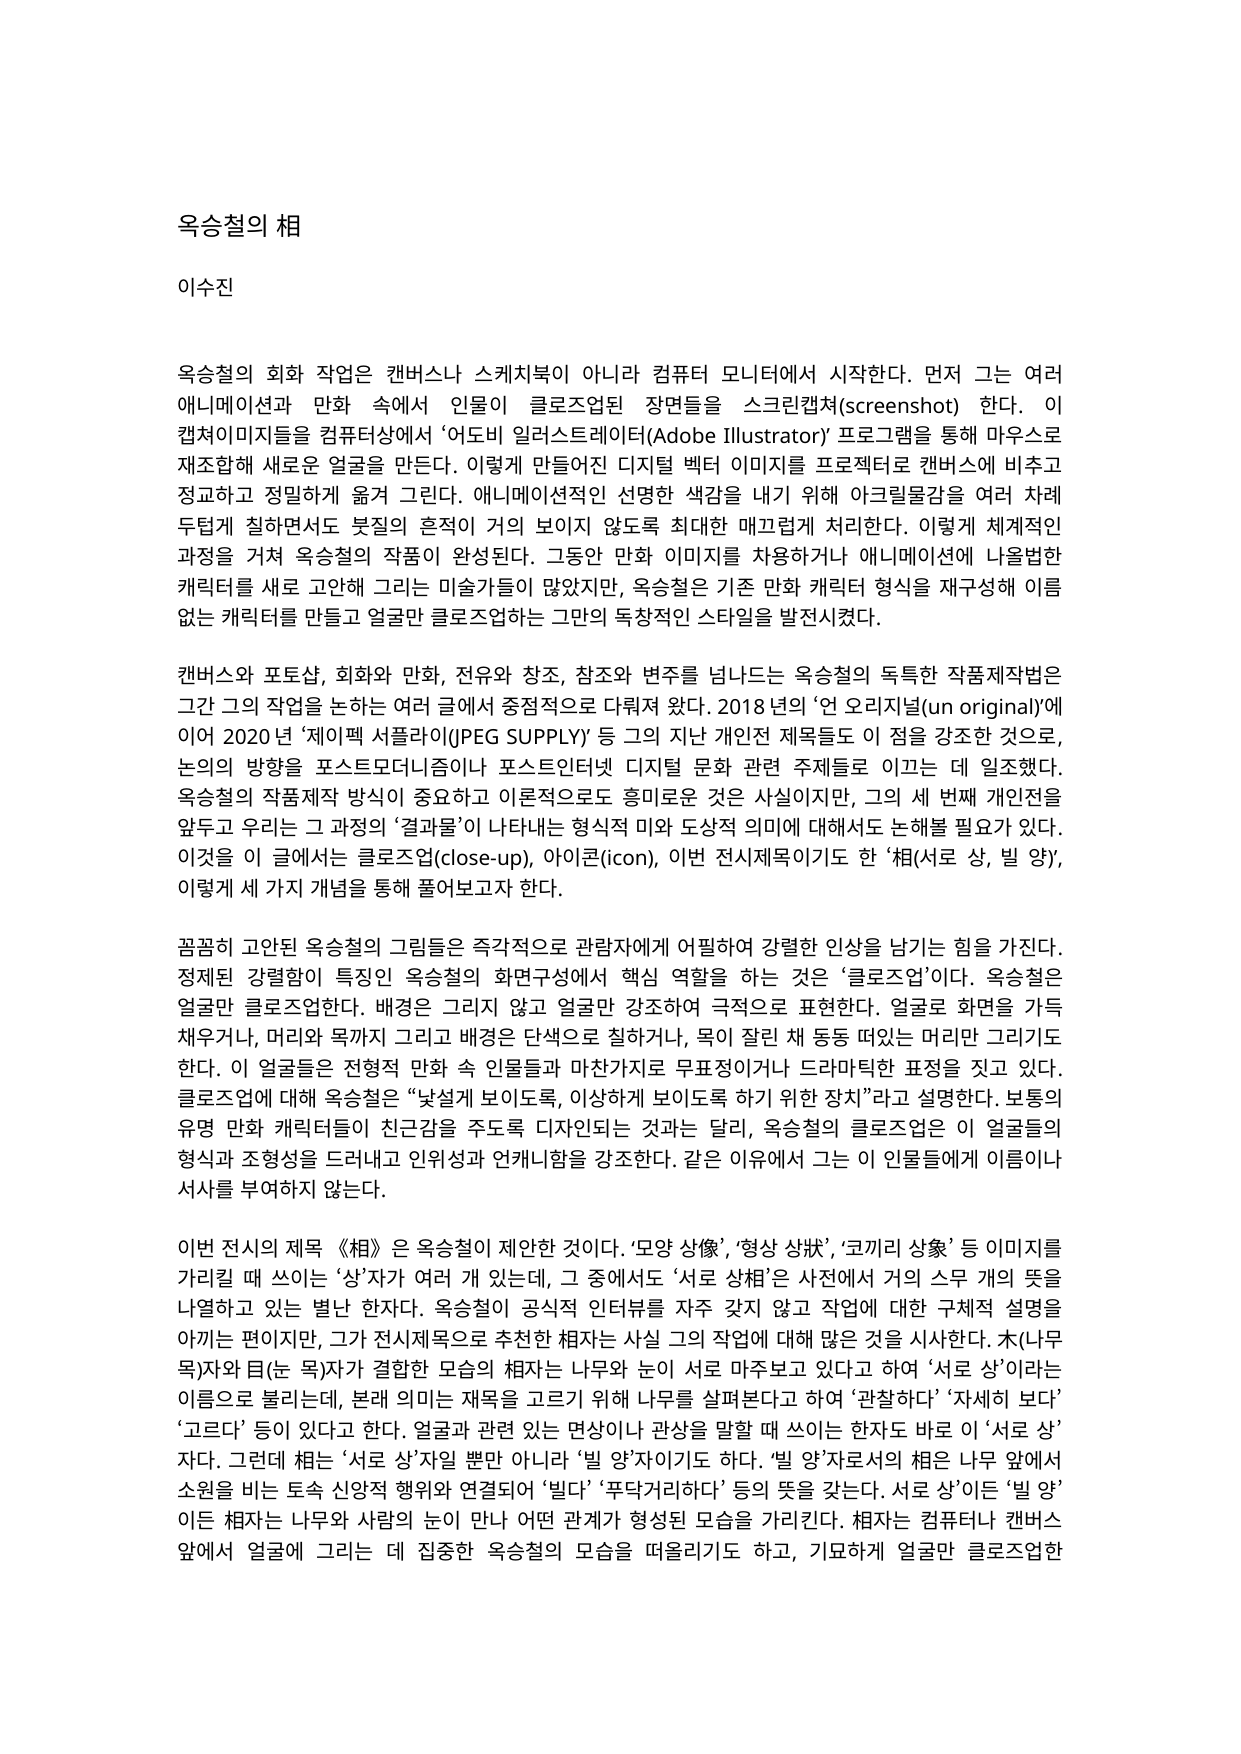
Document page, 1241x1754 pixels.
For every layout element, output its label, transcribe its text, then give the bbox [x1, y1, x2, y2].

text 캔버스와 포토샵, 회화와 만화, 전유와 창조, 참조와 변주를 넘나드는 옥승철의 독특한 작품제작법은 그간 그의 작업을 논하는 여러 글에서 중점적으로 다뤄져 왔다. 2018년의 ‘언 오리지널(un original)’에 이어 2020년 ‘제이펙 서플라이(JPEG SUPPLY)’ 등 그의 지난 개인전 제목들도 이 점을 강조한 것으로, 논의의 방향을 포스트모더니즘이나 포스트인터넷 디지털 문화 관련 주제들로 이끄는 데 일조했다. 옥승철의 작품제작 방식이 중요하고 이론적으로도 흥미로운 것은 사실이지만, 그의 세 번째 개인전을 앞두고 우리는 그 과정의 ‘결과물’이 나타내는 형식적 미와 도상적 의미에 대해서도 논해볼 필요가 있다. 이것을 이 글에서는 클로즈업(close-up), 아이콘(icon), 이번 전시제목이기도 한 ‘相(서로 상, 빌 양)’, 이렇게 세 가지 개념을 통해 풀어보고자 한다. [177, 660, 1063, 902]
text 이수진 [177, 271, 1063, 302]
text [177, 1232, 1063, 1565]
text 옥승철의 相 [177, 207, 1063, 243]
text 꼼꼼히 고안된 옥승철의 그림들은 즉각적으로 관람자에게 어필하여 강렬한 인상을 남기는 힘을 가진다. 정제된 강렬함이 특징인 옥승철의 화면구성에서 핵심 역할을 하는 것은 ‘클로즈업’이다. 옥승철은 얼굴만 클로즈업한다. 배경은 그리지 않고 얼굴만 강조하여 극적으로 표현한다. 얼굴로 화면을 가득 채우거나, 머리와 목까지 그리고 배경은 단색으로 칠하거나, 목이 잘린 채 동동 떠있는 머리만 그리기도 한다. 이 얼굴들은 전형적 만화 속 인물들과 마찬가지로 무표정이거나 드라마틱한 표정을 짓고 있다. 클로즈업에 대해 옥승철은 “낯설게 보이도록, 이상하게 보이도록 하기 위한 장치”라고 설명한다. 보통의 유명 만화 캐릭터들이 친근감을 주도록 디자인되는 것과는 달리, 옥승철의 클로즈업은 이 얼굴들의 형식과 조형성을 드러내고 인위성과 언캐니함을 강조한다. 같은 이유에서 그는 이 인물들에게 이름이나 서사를 부여하지 않는다. [177, 931, 1063, 1203]
text 옥승철의 회화 작업은 캔버스나 스케치북이 아니라 컴퓨터 모니터에서 시작한다. 먼저 그는 여러 애니메이션과 만화 속에서 인물이 클로즈업된 장면들을 스크린캡쳐(screenshot) 한다. 이 캡쳐이미지들을 컴퓨터상에서 ‘어도비 일러스트레이터(Adobe Illustrator)’ 프로그램을 통해 마우스로 재조합해 새로운 얼굴을 만든다. 이렇게 만들어진 디지털 벡터 이미지를 프로젝터로 캔버스에 비추고 정교하고 정밀하게 옮겨 그린다. 애니메이션적인 선명한 색감을 내기 위해 아크릴물감을 여러 차례 두텁게 칠하면서도 붓질의 흔적이 거의 보이지 않도록 최대한 매끄럽게 처리한다. 이렇게 체계적인 과정을 거쳐 옥승철의 작품이 완성된다. 그동안 만화 이미지를 차용하거나 애니메이션에 나올법한 캐릭터를 새로 고안해 그리는 미술가들이 많았지만, 옥승철은 기존 만화 캐릭터 형식을 재구성해 이름 없는 캐릭터를 만들고 얼굴만 클로즈업하는 그만의 독창적인 스타일을 발전시켰다. [177, 358, 1063, 631]
